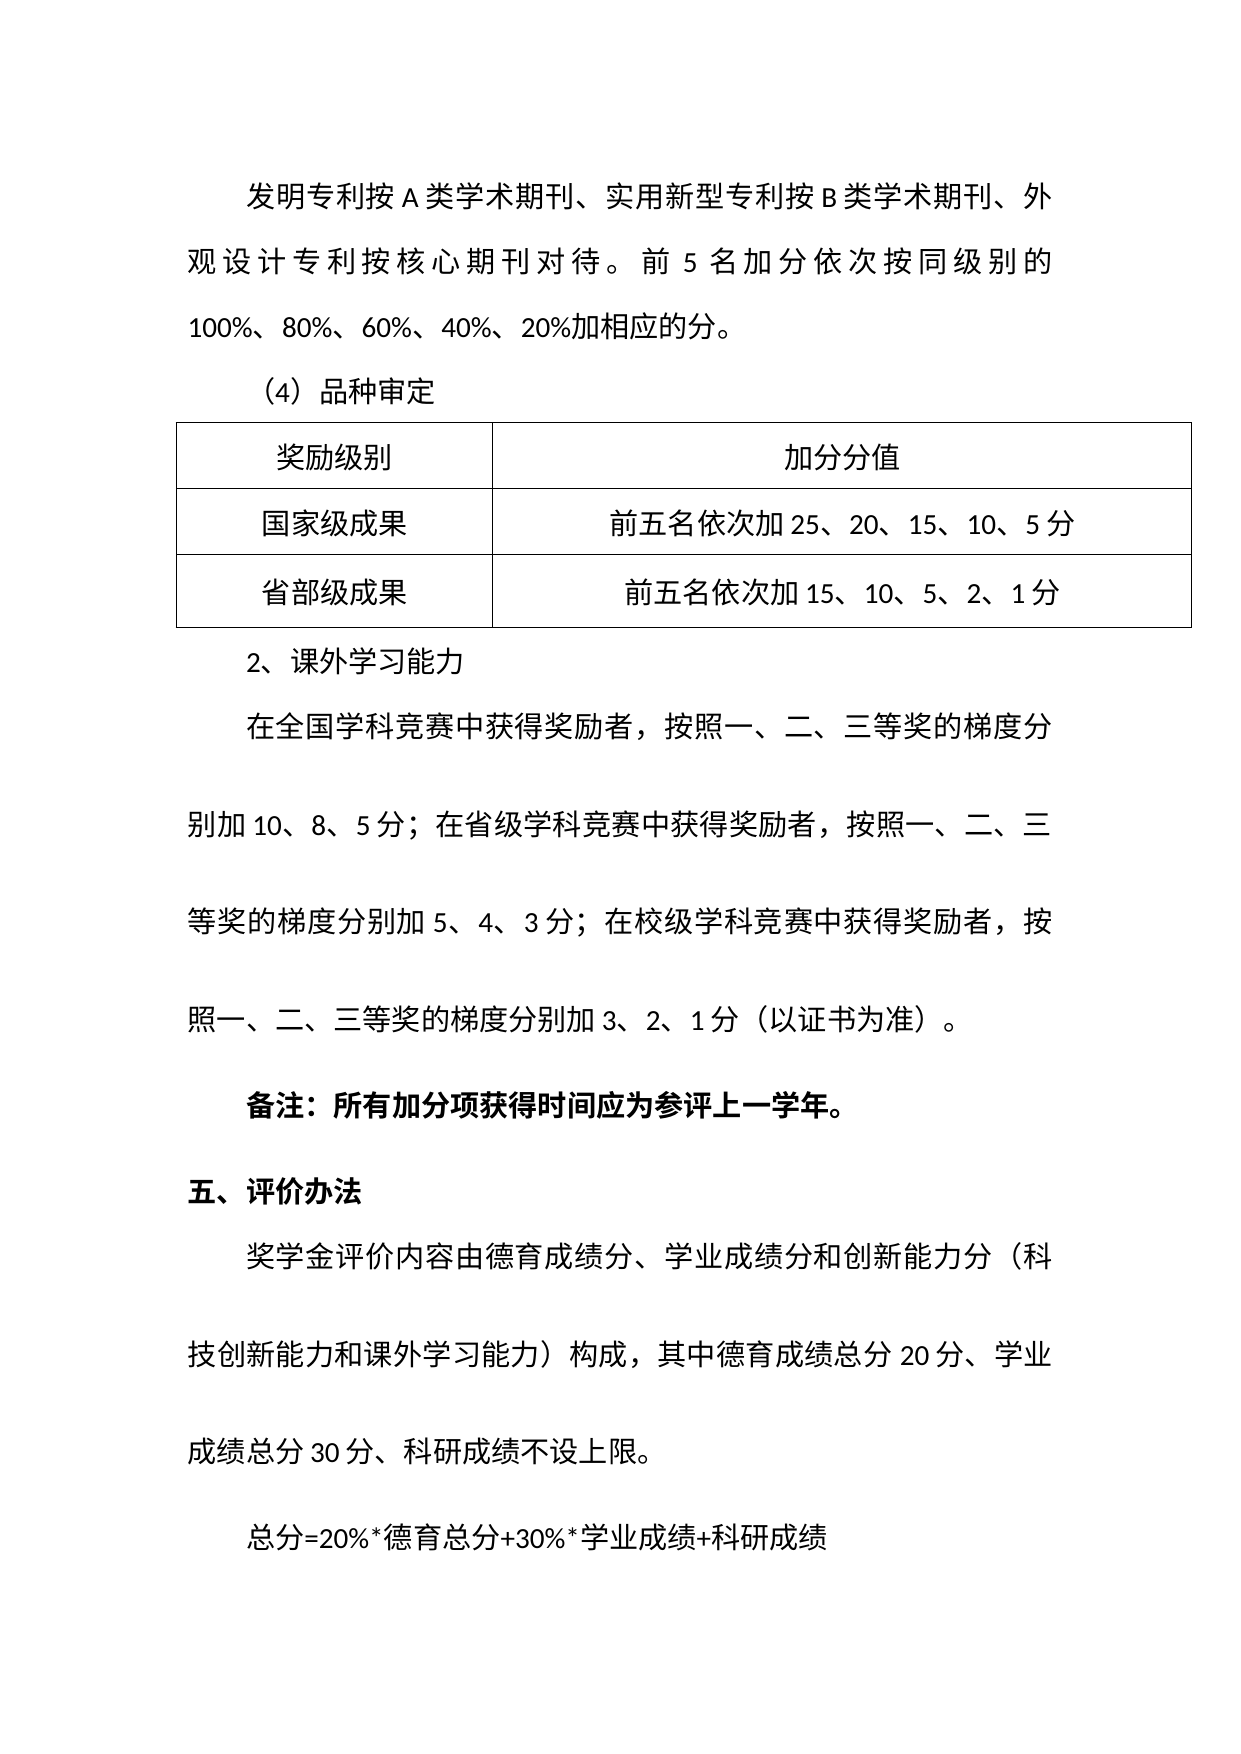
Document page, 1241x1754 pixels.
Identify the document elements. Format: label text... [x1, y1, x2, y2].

text 五、评价办法 [187, 1157, 1053, 1222]
table_header 加分分值 [493, 423, 1191, 488]
text 备注：所有加分项获得时间应为参评上一学年。 [187, 1071, 1053, 1136]
table_cell 前五名依次加25、20、15、10、5分 [493, 489, 1191, 554]
text 在全国学科竞赛中获得奖励者，按照一、二、三等奖的梯度分别加10、8、5分；在省级学科竞赛中获得奖励者，按照一、二、三等奖的梯度分别加5、4、3分；在校级学科竞赛中获得奖励者，按照一、二、三等奖的梯度分别加3、2、1分（以证书为准）。 [187, 693, 1053, 1050]
table_header 奖励级别 [177, 423, 492, 488]
table_cell 省部级成果 [177, 555, 492, 627]
text 总分=20%*德育总分+30%*学业成绩+科研成绩 [187, 1503, 1053, 1568]
text （4）品种审定 [187, 357, 1053, 422]
table_cell 前五名依次加15、10、5、2、1分 [493, 555, 1191, 627]
table_cell 国家级成果 [177, 489, 492, 554]
text 2、课外学习能力 [187, 628, 1053, 693]
text 奖学金评价内容由德育成绩分、学业成绩分和创新能力分（科技创新能力和课外学习能力）构成，其中德育成绩总分20分、学业成绩总分30分、科研成绩不设上限。 [187, 1222, 1053, 1482]
text 发明专利按A类学术期刊、实用新型专利按B类学术期刊、外观设计专利按核心期刊对待。前5名加分依次按同级别的100%、80%、60%、40%、20%加相应的分。 [187, 162, 1053, 357]
